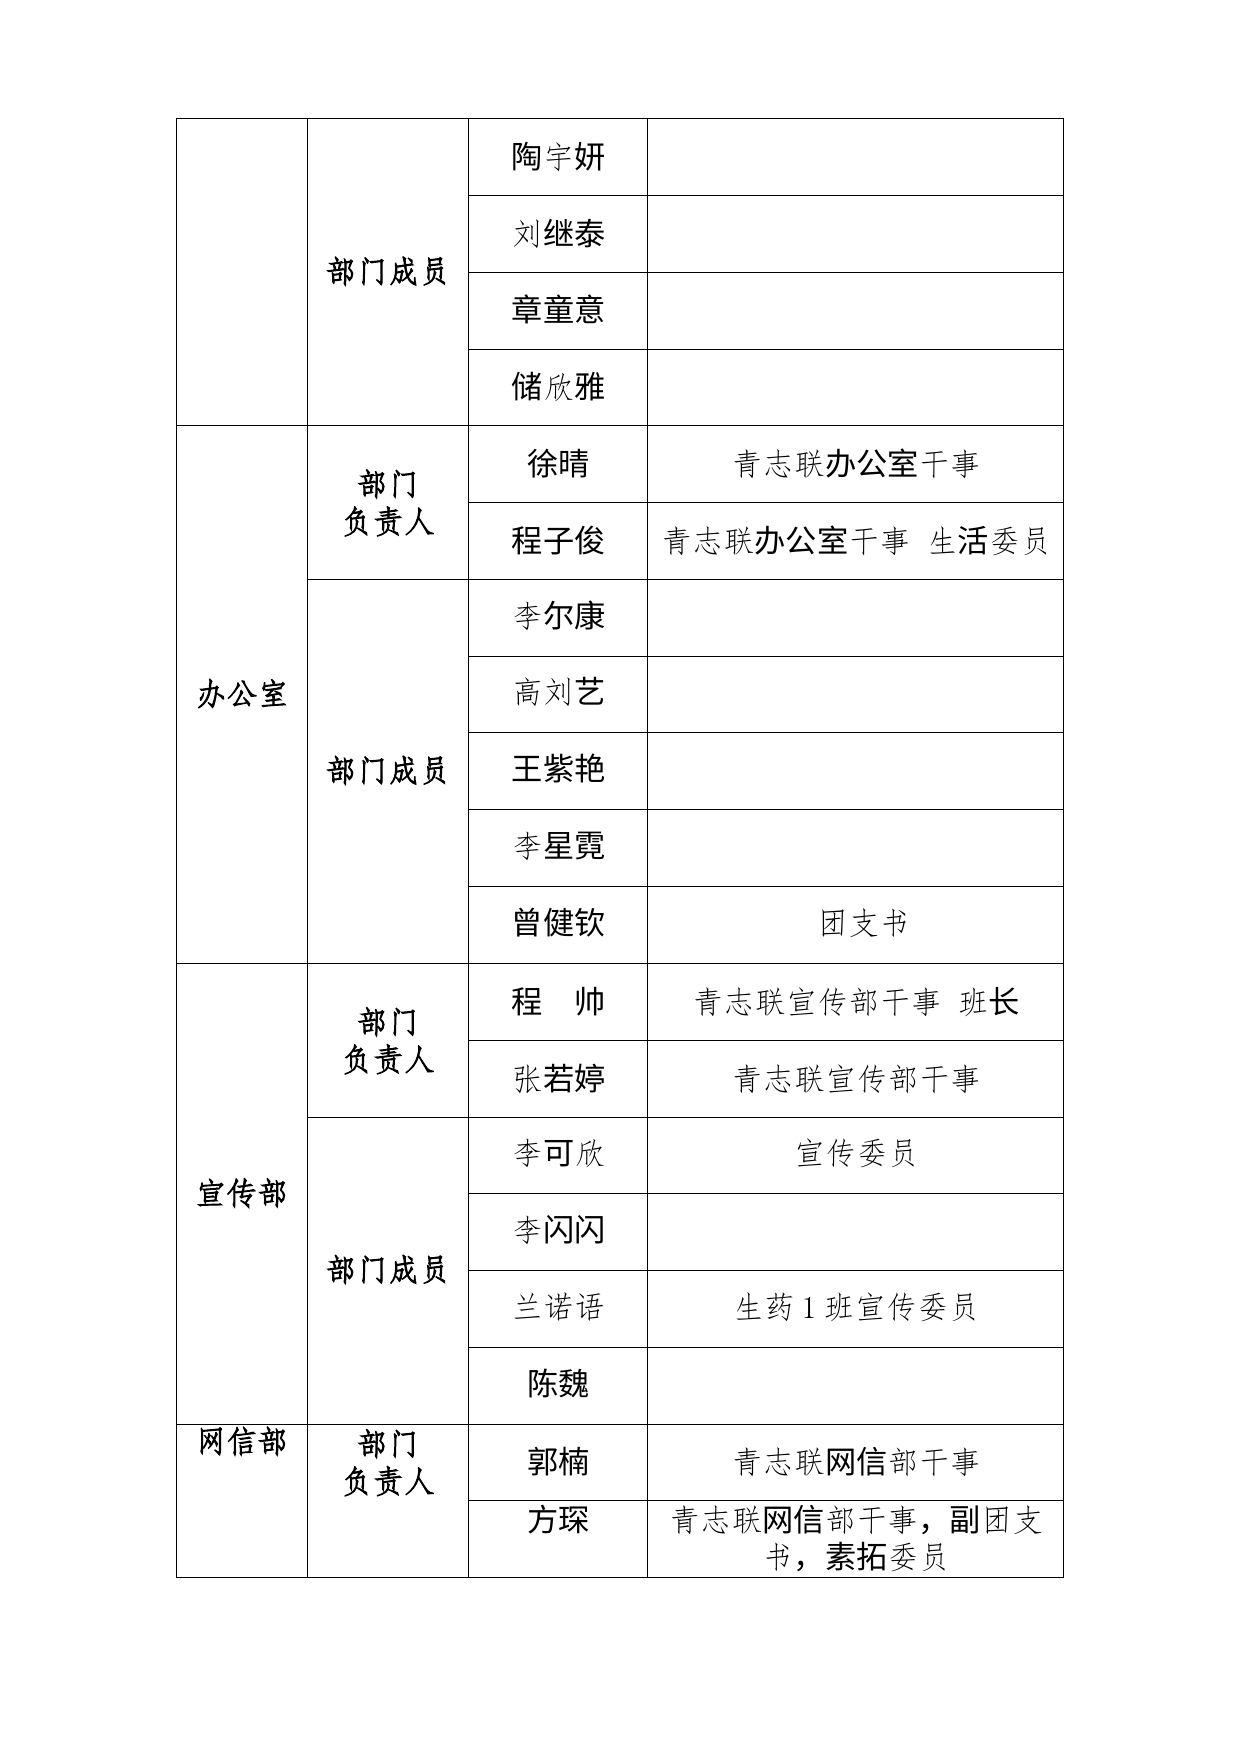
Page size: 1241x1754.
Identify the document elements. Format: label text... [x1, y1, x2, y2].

table_cell 陶宇妍 [469, 119, 647, 195]
table_cell 储欣雅 [469, 350, 647, 425]
table_cell 青志联宣传部干事 [648, 1041, 1063, 1117]
table_cell [648, 657, 1063, 732]
table_cell [648, 196, 1063, 272]
table_cell 部门 负责人 [308, 426, 468, 579]
table_cell 生药1班宣传委员 [648, 1271, 1063, 1347]
table_cell [648, 350, 1063, 425]
table_cell [648, 810, 1063, 886]
table_cell 兰诺语 [469, 1271, 647, 1347]
table_cell 徐晴 [469, 426, 647, 502]
table_cell 部门 负责人 [308, 964, 468, 1117]
table_cell 张若婷 [469, 1041, 647, 1117]
table_cell 李可欣 [469, 1118, 647, 1193]
table_cell 青志联办公室干事 生活委员 [648, 503, 1063, 579]
table_cell 郭楠 [469, 1425, 647, 1500]
table_cell 程子俊 [469, 503, 647, 579]
table_cell [648, 733, 1063, 809]
table_cell 青志联宣传部干事 班长 [648, 964, 1063, 1040]
table_cell [648, 580, 1063, 656]
table_cell 团支书 [648, 887, 1063, 963]
table_cell 李闪闪 [469, 1194, 647, 1270]
table_cell 部门成员 [308, 119, 468, 425]
table_cell 宣传委员 [648, 1118, 1063, 1193]
table_cell 曾健钦 [469, 887, 647, 963]
table_cell 青志联网信部干事，副团支书，素拓委员 [648, 1501, 1063, 1577]
table_cell 网信部 [177, 1425, 307, 1577]
table_cell 陈魏 [469, 1348, 647, 1424]
table_cell 章童意 [469, 273, 647, 348]
table_cell [648, 273, 1063, 348]
table_cell 程 帅 [469, 964, 647, 1040]
table_cell 高刘艺 [469, 657, 647, 732]
table_cell 办公室 [177, 426, 307, 963]
table_cell 青志联网信部干事 [648, 1425, 1063, 1500]
table_cell [648, 1348, 1063, 1424]
table_cell 王紫艳 [469, 733, 647, 809]
table_cell 部门成员 [308, 1118, 468, 1424]
table_cell 刘继泰 [469, 196, 647, 272]
table_cell 部门成员 [308, 580, 468, 963]
table_cell [648, 119, 1063, 195]
table_cell 李尔康 [469, 580, 647, 656]
table_cell 方琛 [469, 1501, 647, 1577]
table_cell 宣传部 [177, 964, 307, 1424]
table_cell 青志联办公室干事 [648, 426, 1063, 502]
table_cell 李星霓 [469, 810, 647, 886]
table_cell [648, 1194, 1063, 1270]
table_cell 部门 负责人 [308, 1425, 468, 1577]
